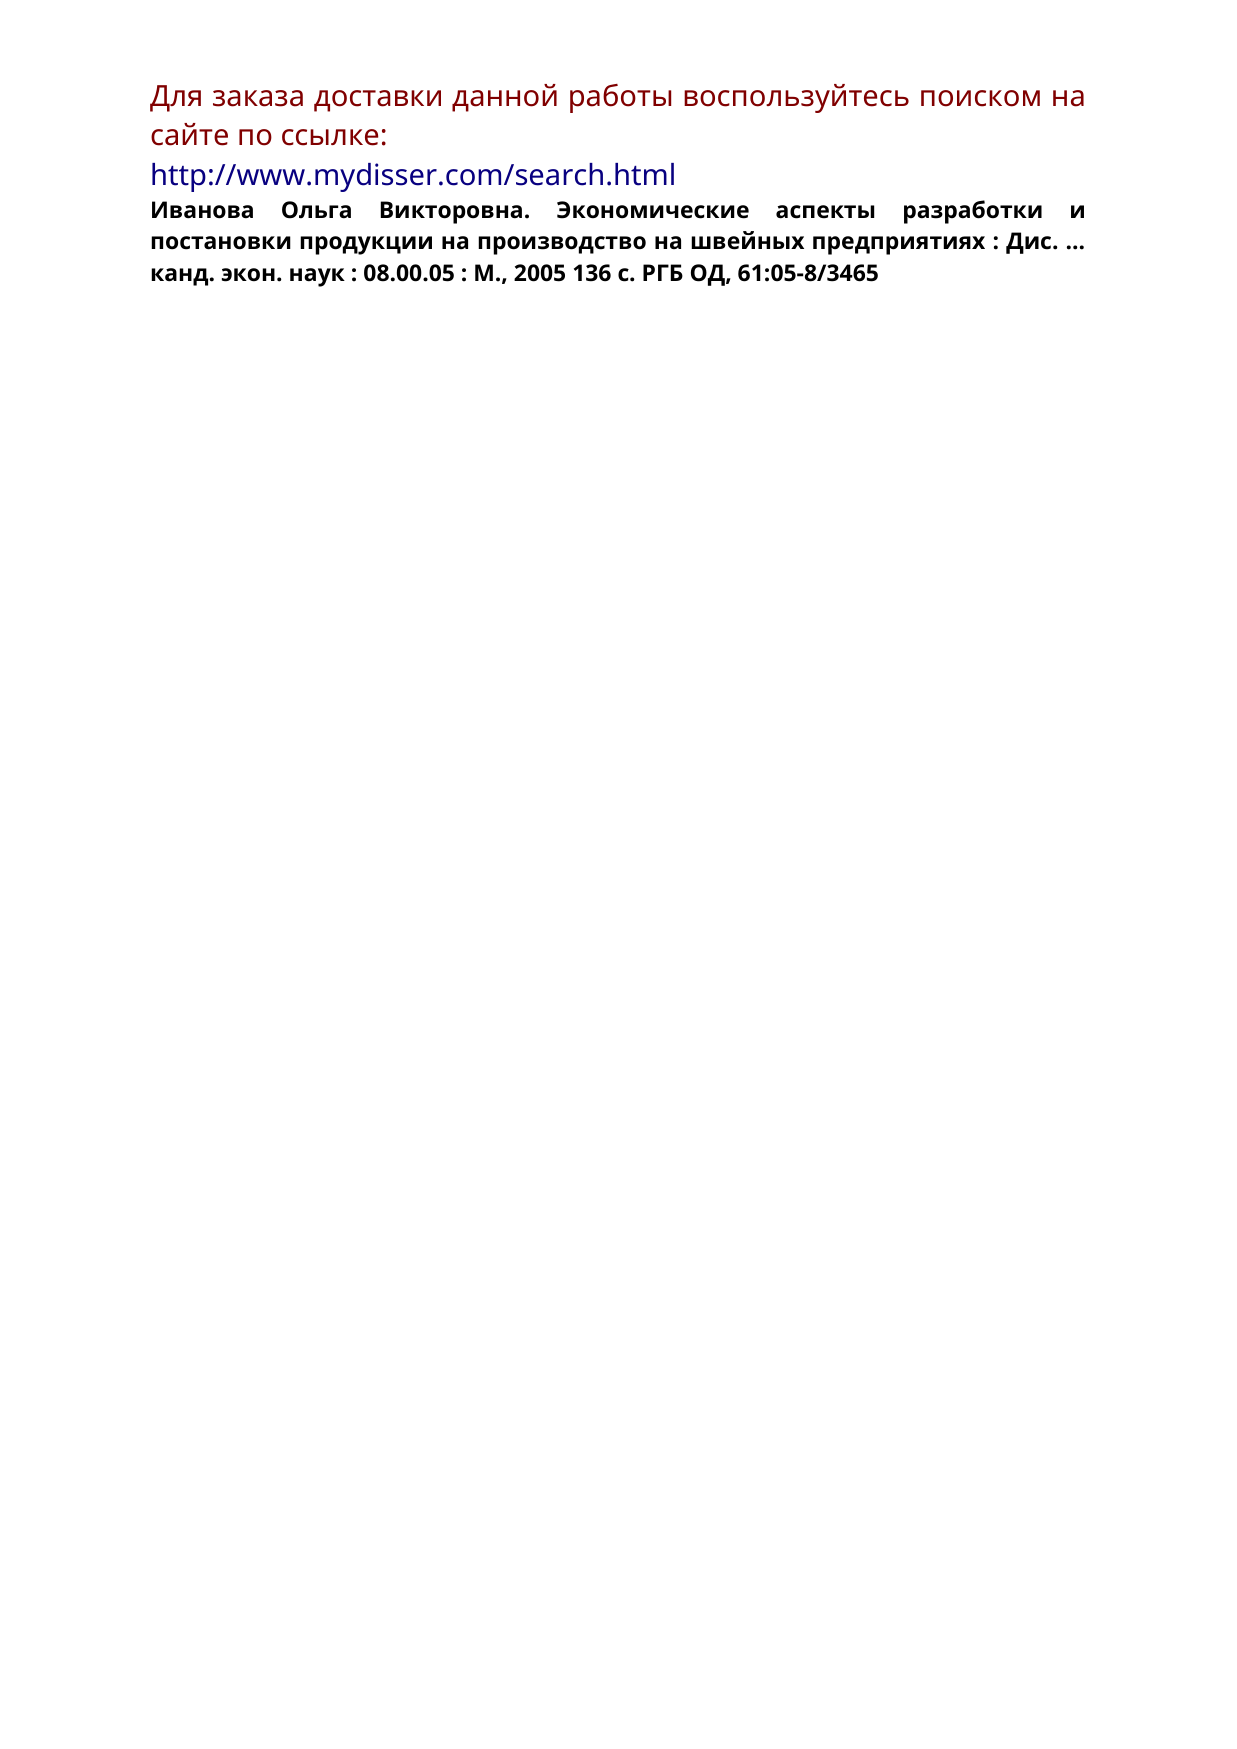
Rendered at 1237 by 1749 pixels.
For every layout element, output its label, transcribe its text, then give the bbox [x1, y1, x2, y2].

text Иванова Ольга Викторовна. Экономические аспекты разработки и постановки продукции на производство на швейных предприятиях : Дис. ... канд. экон. наук : 08.00.05 : М., 2005 136 c. РГБ ОД, 61:05-8/3465 [150, 194, 1086, 288]
